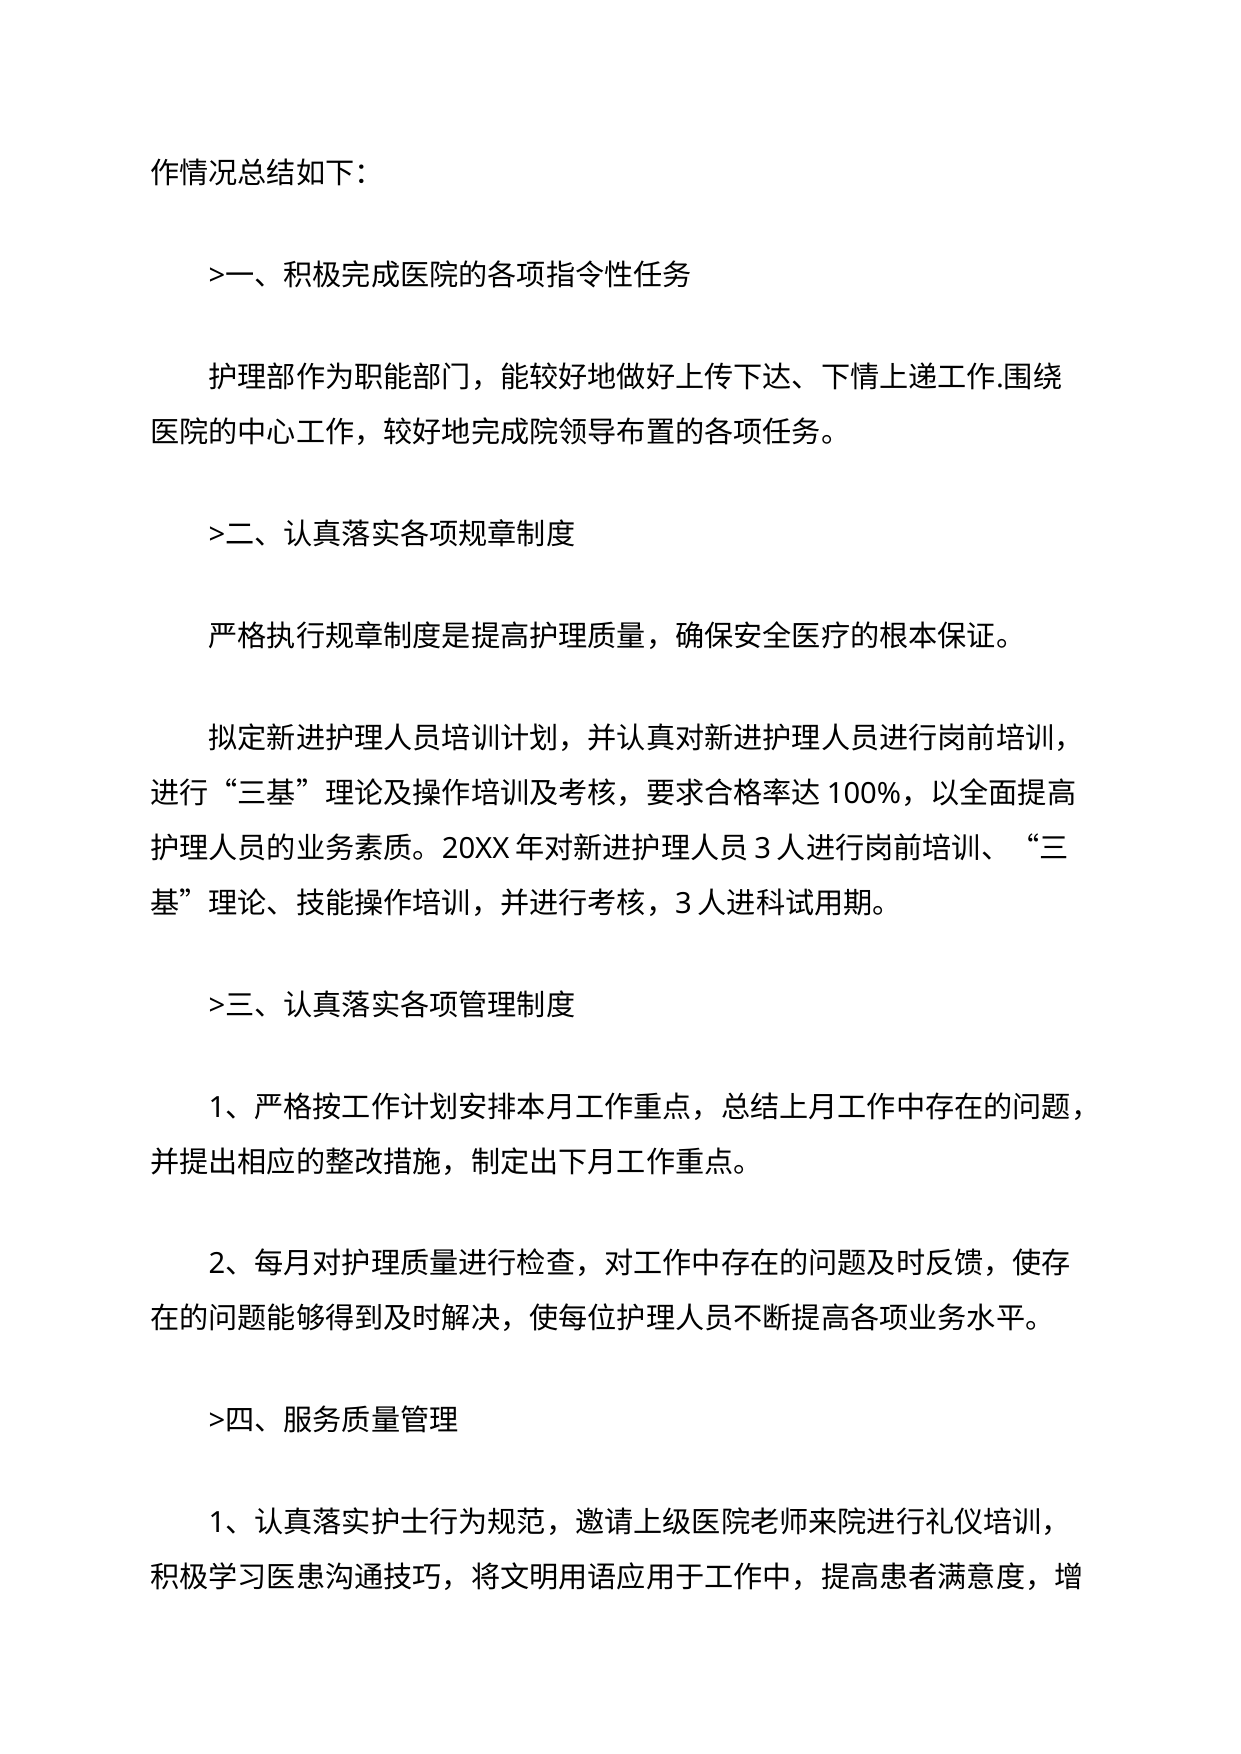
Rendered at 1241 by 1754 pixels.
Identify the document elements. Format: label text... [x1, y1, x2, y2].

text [150, 1499, 1090, 1596]
text 严格执行规章制度是提高护理质量，确保安全医疗的根本保证。 [150, 612, 1090, 655]
text >二、认真落实各项规章制度 [150, 511, 1090, 553]
text 护理部作为职能部门，能较好地做好上传下达、下情上递工作.围绕医院的中心工作，较好地完成院领导布置的各项任务。 [150, 354, 1090, 451]
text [150, 150, 1090, 192]
text 拟定新进护理人员培训计划，并认真对新进护理人员进行岗前培训，进行“三基”理论及操作培训及考核，要求合格率达100%，以全面提高护理人员的业务素质。20XX年对新进护理人员3人进行岗前培训、“三基”理论、技能操作培训，并进行考核，3人进科试用期。 [150, 714, 1090, 922]
text >三、认真落实各项管理制度 [150, 981, 1090, 1023]
text 2、每月对护理质量进行检查，对工作中存在的问题及时反馈，使存在的问题能够得到及时解决，使每位护理人员不断提高各项业务水平。 [150, 1240, 1090, 1337]
text 1、严格按工作计划安排本月工作重点，总结上月工作中存在的问题，并提出相应的整改措施，制定出下月工作重点。 [150, 1083, 1090, 1180]
text >一、积极完成医院的各项指令性任务 [150, 252, 1090, 294]
text >四、服务质量管理 [150, 1397, 1090, 1439]
